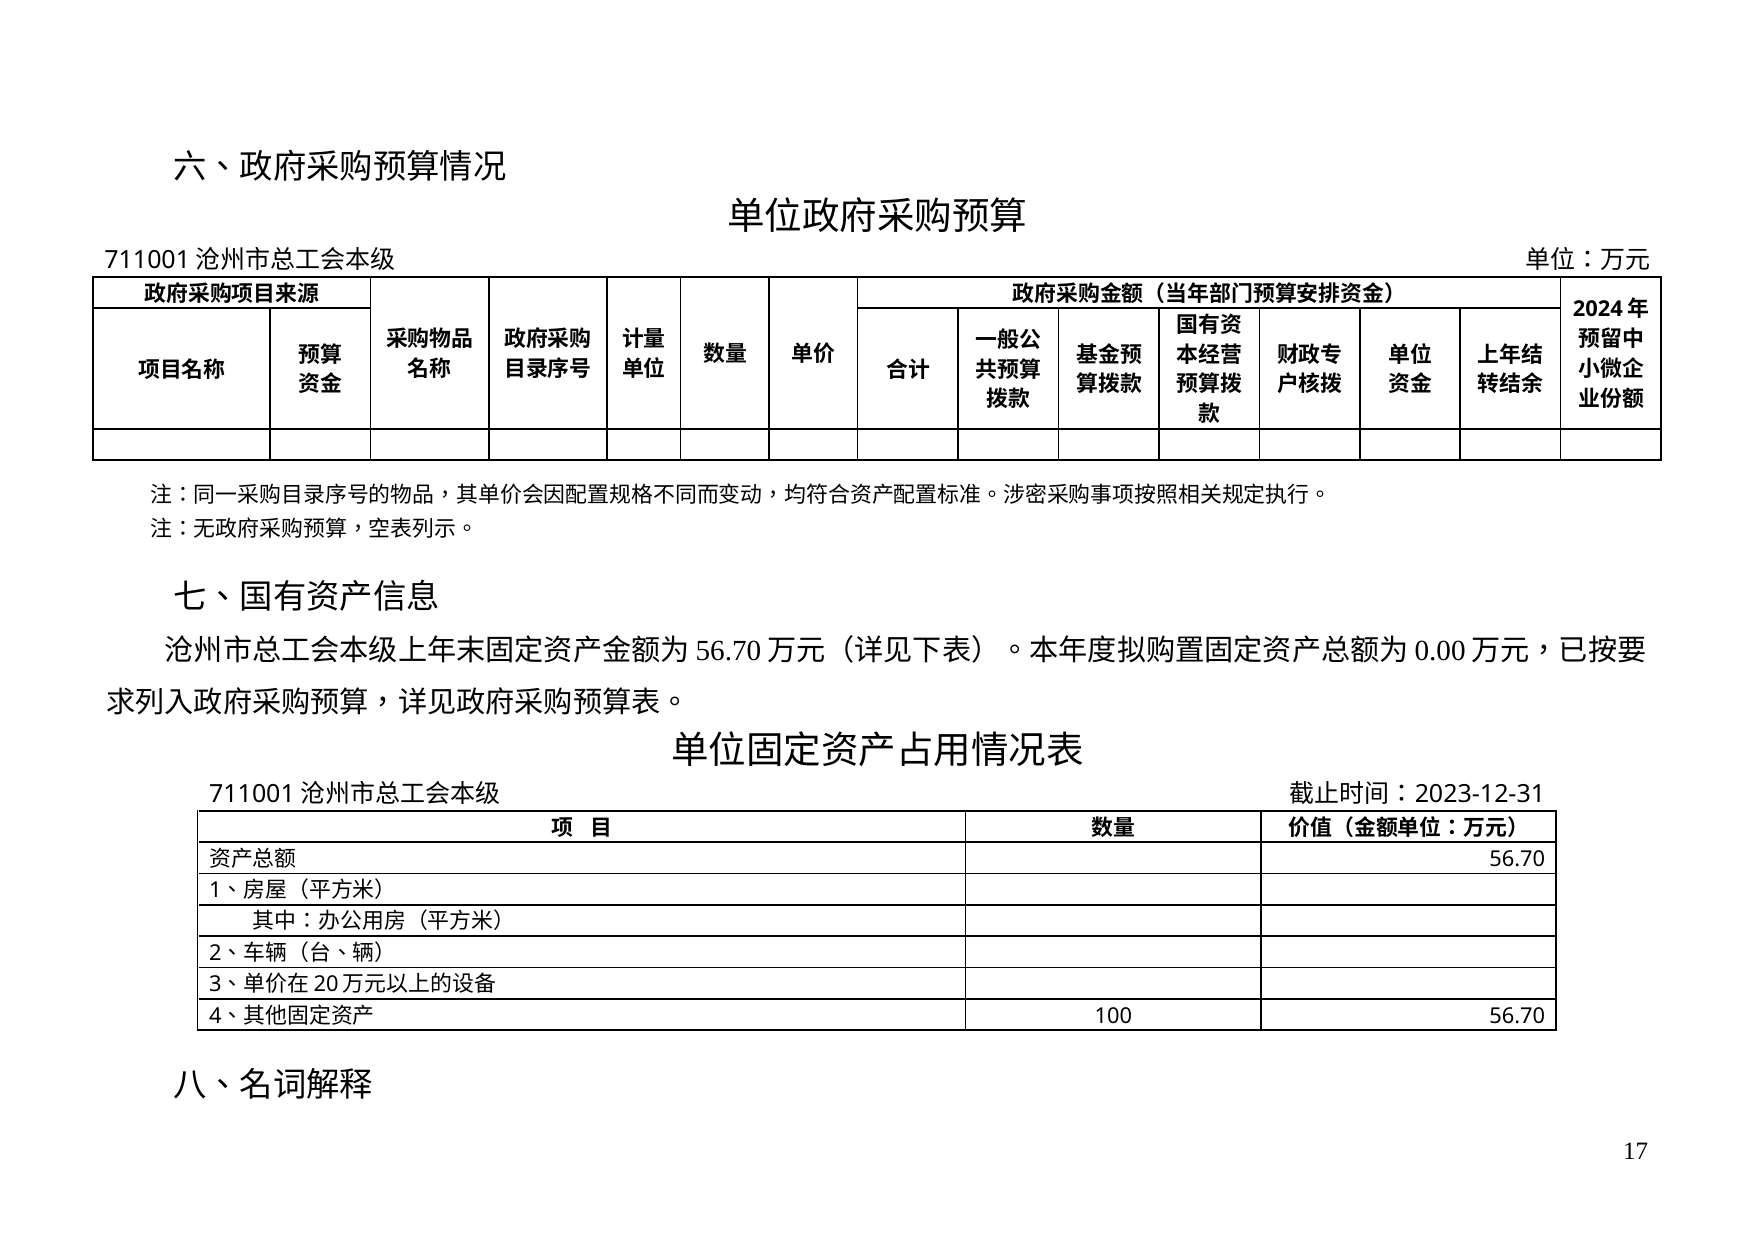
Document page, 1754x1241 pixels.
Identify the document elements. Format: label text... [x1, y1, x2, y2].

text 单位固定资产占用情况表 [106, 723, 1648, 774]
table_cell 其中：办公用房（平方米） [198, 905, 965, 935]
table_cell [608, 430, 680, 459]
table_cell 财政专户核拨 [1260, 309, 1359, 428]
table_cell 采购物品名称 [371, 278, 488, 428]
table_cell 数量 [966, 812, 1260, 841]
table_cell [966, 968, 1260, 998]
text 沧州市总工会本级上年末固定资产金额为56.70万元（详见下表）。本年度拟购置固定资产总额为0.00万元，已按要求列入政府采购预算，详见政府采购预算表。 [106, 619, 1648, 723]
text 注：无政府采购预算，空表列示。 [106, 513, 1648, 543]
table_cell [681, 430, 768, 459]
table_cell 资产总额 [198, 842, 965, 873]
table_cell 2024年 预留中 小微企 业份额 [1561, 278, 1660, 428]
table_cell 56.70 [1262, 1000, 1555, 1029]
table_header 单位：万元 [858, 242, 1660, 276]
table_cell 项目名称 [94, 309, 269, 428]
table_cell [94, 430, 269, 459]
table_cell 预算 资金 [271, 309, 370, 428]
text 七、国有资产信息 [106, 573, 1648, 618]
table_cell [1561, 430, 1660, 459]
table_cell 56.70 [1262, 843, 1555, 873]
table_cell [1262, 968, 1555, 998]
text 八、名词解释 [106, 1061, 1648, 1106]
table_cell 上年结转结余 [1461, 309, 1560, 428]
table_cell [1361, 430, 1459, 459]
text 单位政府采购预算 [106, 189, 1648, 240]
table_cell [490, 430, 606, 459]
table_cell [371, 430, 488, 459]
table_cell [966, 937, 1260, 967]
table_cell [1059, 430, 1158, 459]
table_cell [271, 430, 370, 459]
table_cell 国有资本经营预算拨款 [1160, 309, 1259, 428]
table_cell [959, 430, 1058, 459]
table_cell 政府采购目录序号 [490, 278, 606, 428]
table_header 截止时间：2023-12-31 [966, 776, 1555, 810]
table_cell [966, 874, 1260, 904]
table_cell 合计 [858, 309, 957, 428]
table_cell 价值（金额单位：万元） [1262, 812, 1555, 841]
table_cell 政府采购金额（当年部门预算安排资金） [858, 278, 1560, 307]
table_cell 1、房屋（平方米） [198, 874, 965, 904]
table_cell [1461, 430, 1560, 459]
text 注：同一采购目录序号的物品，其单价会因配置规格不同而变动，均符合资产配置标准。涉密采购事项按照相关规定执行。 [106, 461, 1648, 513]
table_cell 计量 单位 [608, 278, 680, 428]
table_cell 100 [966, 1000, 1260, 1029]
table_cell [1262, 937, 1555, 967]
table_cell [966, 843, 1260, 873]
table_cell 政府采购项目来源 [94, 278, 370, 307]
table_cell [1260, 430, 1359, 459]
table_cell 单价 [770, 278, 857, 428]
table_cell 一般公共预算拨款 [959, 309, 1058, 428]
table_cell 单位 资金 [1361, 309, 1459, 428]
table_cell 3、单价在20万元以上的设备 [198, 968, 965, 998]
table_cell [1262, 874, 1555, 904]
table_cell [858, 430, 957, 459]
table_header 711001沧州市总工会本级 [198, 776, 965, 810]
text 六、政府采购预算情况 [106, 143, 1648, 188]
table_cell 2、车辆（台、辆） [198, 936, 965, 967]
table_cell 数量 [681, 278, 768, 428]
table_header 711001沧州市总工会本级 [94, 242, 857, 276]
table_cell [966, 906, 1260, 935]
table_cell [1262, 906, 1555, 935]
table_cell 基金预算拨款 [1059, 309, 1158, 428]
table_cell 4、其他固定资产 [198, 999, 965, 1029]
table_cell 项 目 [198, 811, 965, 841]
table_cell [1160, 430, 1259, 459]
table_cell [770, 430, 857, 459]
